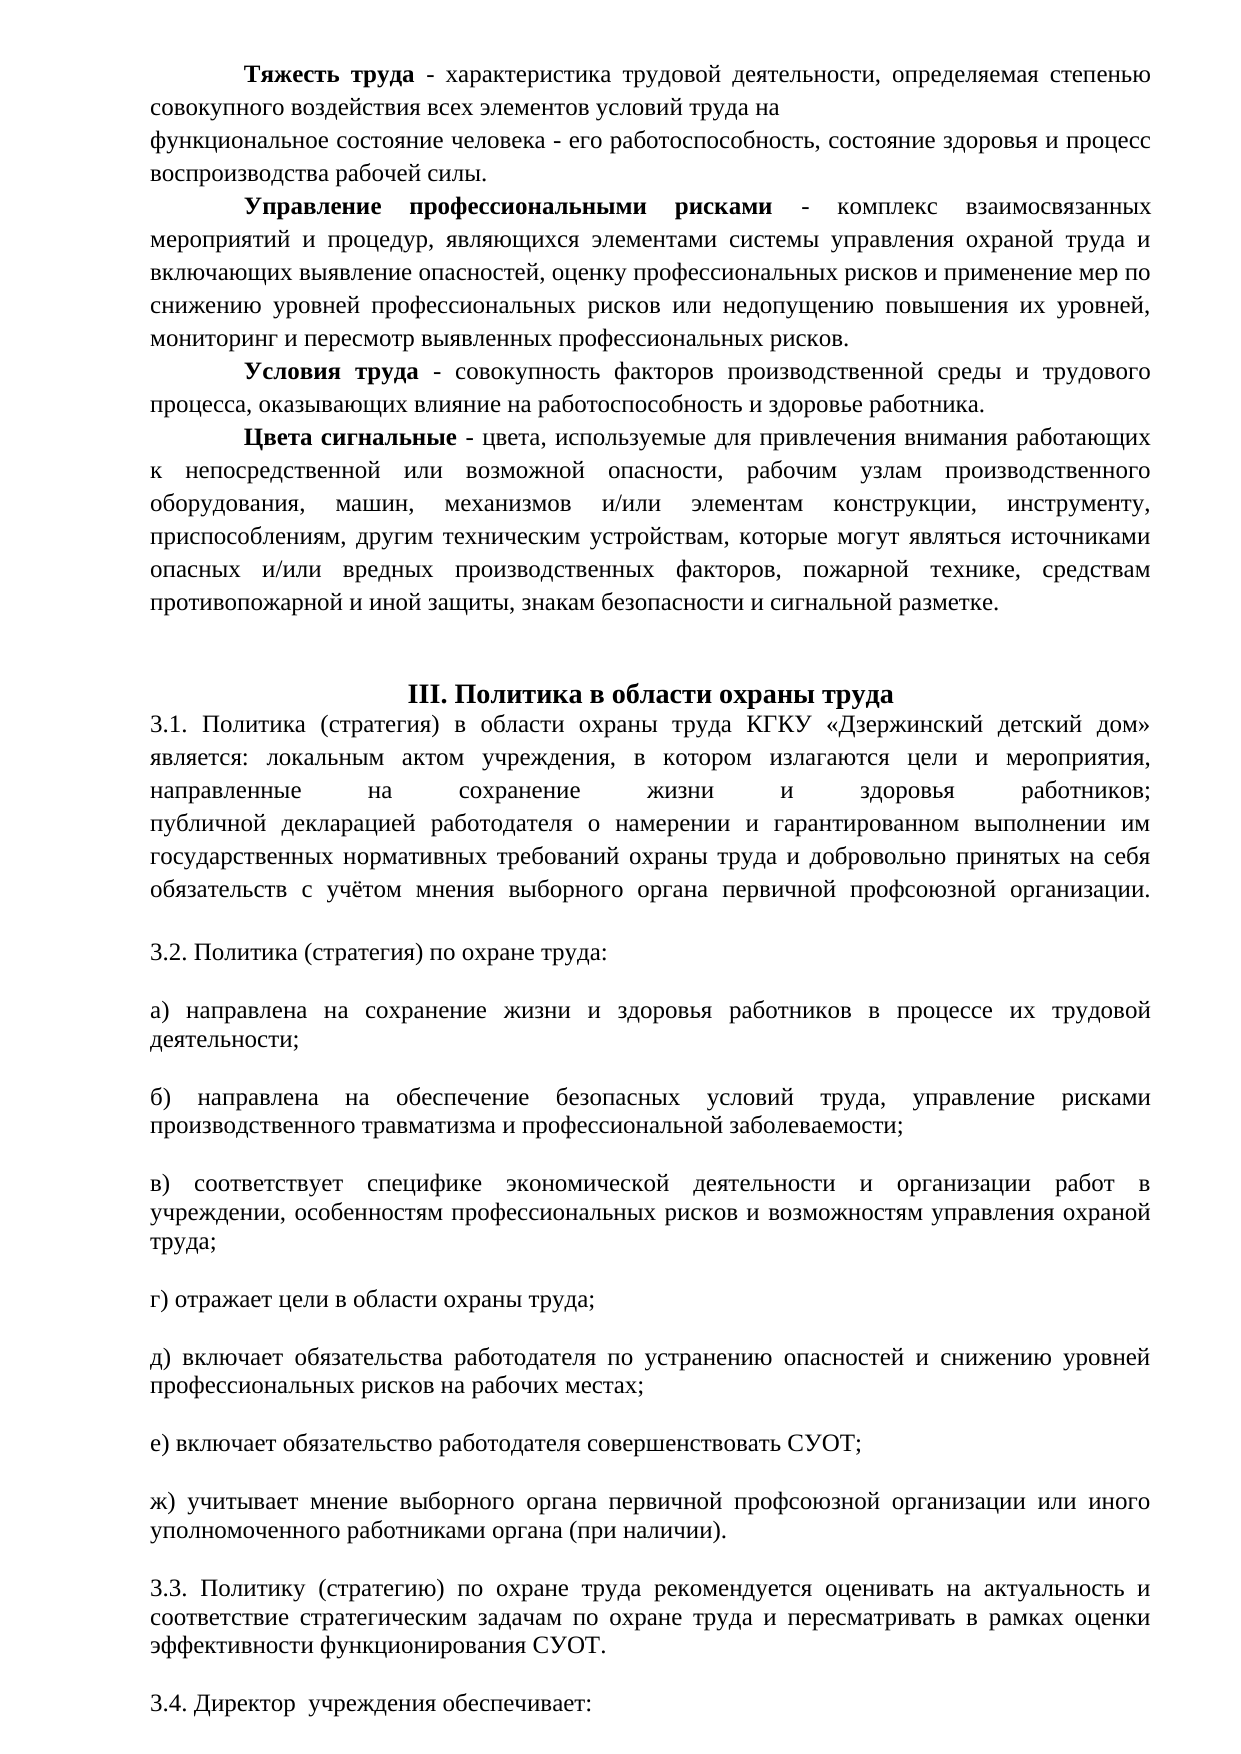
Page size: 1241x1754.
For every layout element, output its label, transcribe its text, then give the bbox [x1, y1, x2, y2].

text Цвета сигнальные - цвета, используемые для привлечения внимания работающих к непосредственной или возможной опасности, рабочим узлам производственного оборудования, машин, механизмов и/или элементам конструкции, инструменту, приспособлениям, другим техническим устройствам, которые могут являться источниками опасных и/или вредных производственных факторов, пожарной технике, средствам противопожарной и иной защиты, знакам безопасности и сигнальной разметке. [150, 422, 1152, 616]
text ж) учитывает мнение выборного органа первичной профсоюзной организации или иного уполномоченного работниками органа (при наличии). [150, 1486, 1152, 1544]
text 3.1. Политика (стратегия) в области охраны труда КГКУ «Дзержинский детский дом» является: локальным актом учреждения, в котором излагаются цели и мероприятия, направленные на сохранение жизни и здоровья работников; публичной декларацией работодателя о намерении и гарантированном выполнении им государственных нормативных требований охраны труда и добровольно принятых на себя обязательств с учётом мнения выборного органа первичной профсоюзной организации. [150, 709, 1152, 933]
text г) отражает цели в области охраны труда; [150, 1284, 1152, 1313]
text Условия труда - совокупность факторов производственной среды и трудового процесса, оказывающих влияние на работоспособность и здоровье работника. [150, 356, 1152, 418]
text 3.2. Политика (стратегия) по охране труда: [150, 937, 1152, 966]
text а) направлена на сохранение жизни и здоровья работников в процессе их трудовой деятельности; [150, 995, 1152, 1053]
text 3.4. Директор учреждения обеспечивает: [150, 1688, 1152, 1717]
text д) включает обязательства работодателя по устранению опасностей и снижению уровней профессиональных рисков на рабочих местах; [150, 1342, 1152, 1399]
text е) включает обязательство работодателя совершенствовать СУОТ; [150, 1428, 1152, 1457]
text III. Политика в области охраны труда [150, 677, 1152, 709]
text 3.3. Политику (стратегию) по охране труда рекомендуется оценивать на актуальность и соответствие стратегическим задачам по охране труда и пересматривать в рамках оценки эффективности функционирования СУОТ. [150, 1573, 1152, 1659]
text в) соответствует специфике экономической деятельности и организации работ в учреждении, особенностям профессиональных рисков и возможностям управления охраной труда; [150, 1168, 1152, 1255]
text функциональное состояние человека - его работоспособность, состояние здоровья и процесс воспроизводства рабочей силы. [150, 125, 1152, 187]
text Управление профессиональными рисками - комплекс взаимосвязанных мероприятий и процедур, являющихся элементами системы управления охраной труда и включающих выявление опасностей, оценку профессиональных рисков и применение мер по снижению уровней профессиональных рисков или недопущению повышения их уровней, мониторинг и пересмотр выявленных профессиональных рисков. [150, 191, 1152, 352]
text Тяжесть труда - характеристика трудовой деятельности, определяемая степенью совокупного воздействия всех элементов условий труда на [150, 59, 1152, 121]
text б) направлена на обеспечение безопасных условий труда, управление рисками производственного травматизма и профессиональной заболеваемости; [150, 1082, 1152, 1139]
